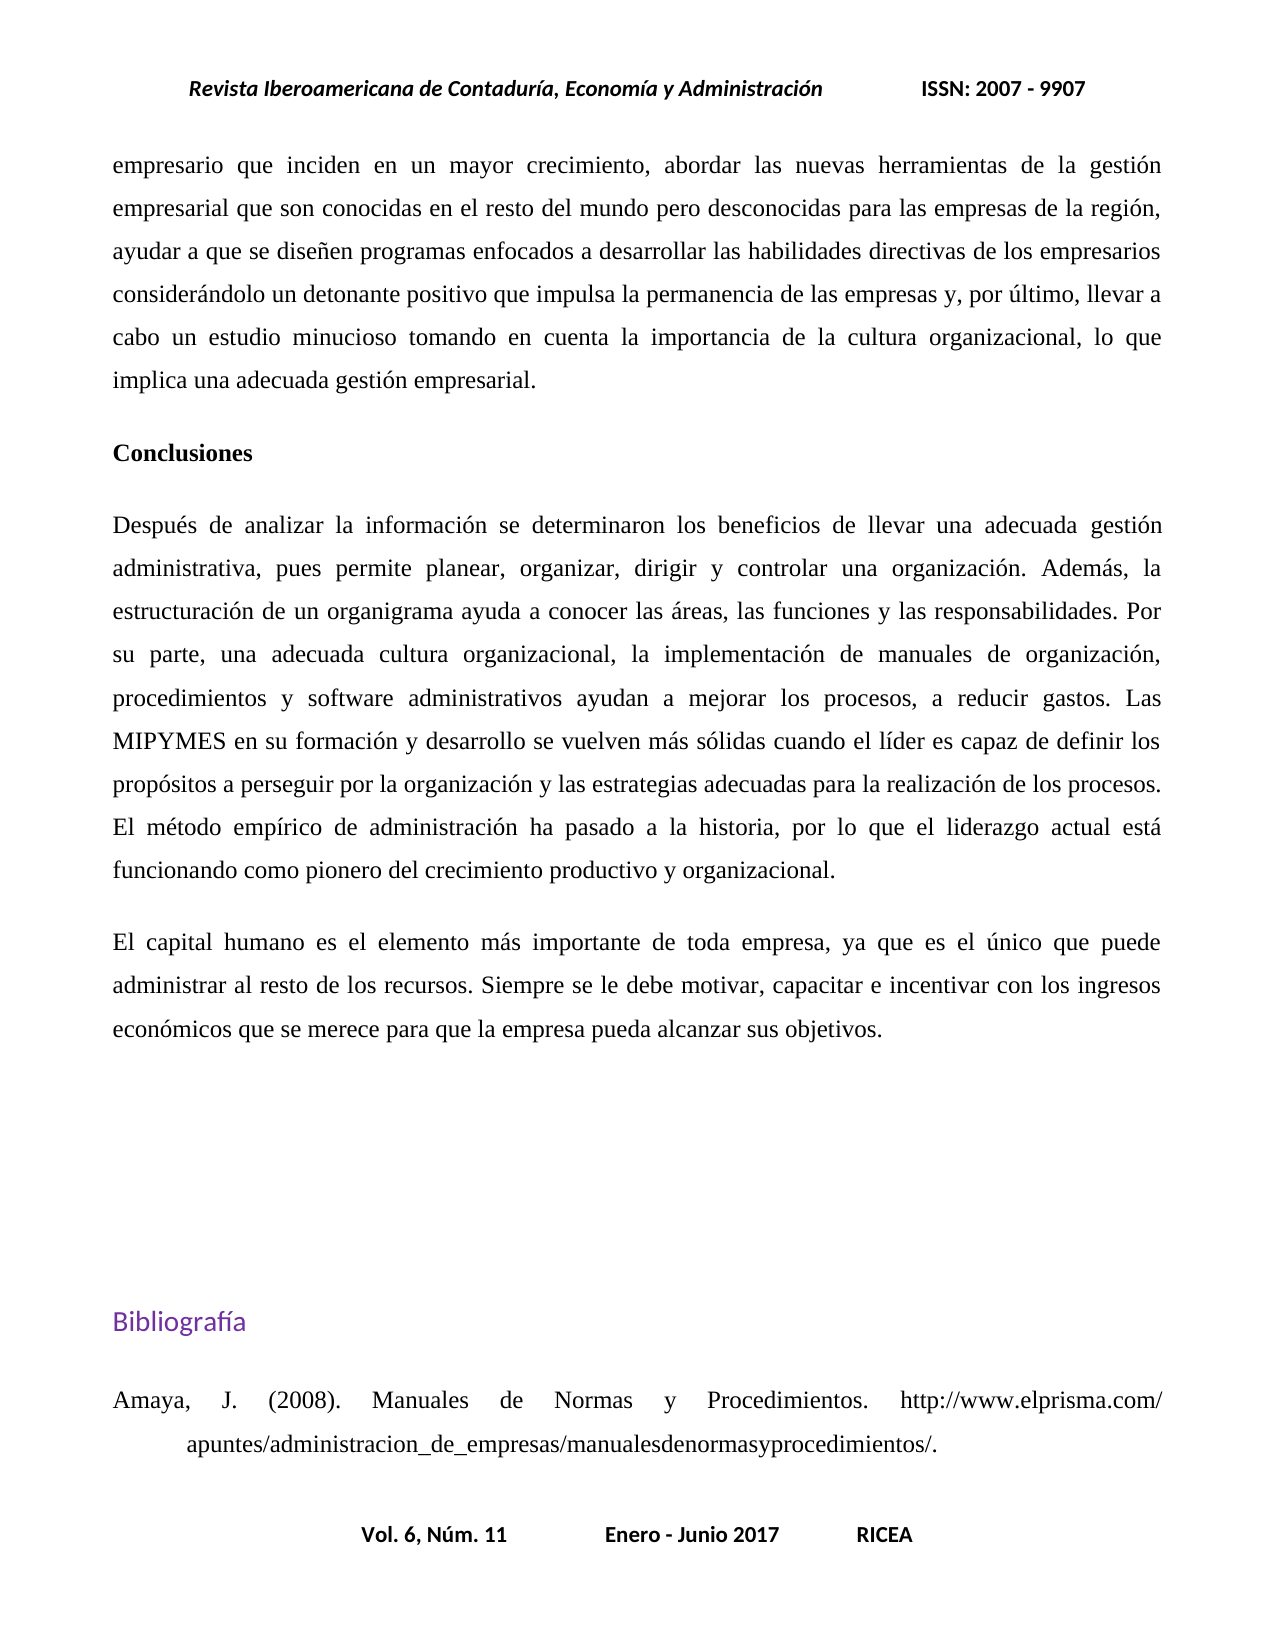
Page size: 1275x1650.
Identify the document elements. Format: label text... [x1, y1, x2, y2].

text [112, 150, 1162, 394]
text El capital humano es el elemento más importante de toda empresa, ya que es el único que puede administrar al resto de los recursos. Siempre se le debe motivar, capacitar e incentivar con los ingresos económicos que se merece para que la empresa pueda alcanzar sus objetivos. [112, 927, 1162, 1042]
text Después de analizar la información se determinaron los beneficios de llevar una adecuada gestión administrativa, pues permite planear, organizar, dirigir y controlar una organización. Además, la estructuración de un organigrama ayuda a conocer las áreas, las funciones y las responsabilidades. Por su parte, una adecuada cultura organizacional, la implementación de manuales de organización, procedimientos y software administrativos ayudan a mejorar los procesos, a reducir gastos. Las MIPYMES en su formación y desarrollo se vuelven más sólidas cuando el líder es capaz de definir los propósitos a perseguir por la organización y las estrategias adecuadas para la realización de los procesos. El método empírico de administración ha pasado a la historia, por lo que el liderazgo actual está funcionando como pionero del crecimiento productivo y organizacional. [112, 510, 1162, 884]
text Bibliografía [112, 1303, 1162, 1338]
text Amaya, J. (2008). Manuales de Normas y Procedimientos. http://www.elprisma.com/ apuntes/administracion_de_empresas/manualesdenormasyprocedimientos/. [112, 1386, 1162, 1457]
subtitle Conclusiones [112, 438, 1162, 467]
